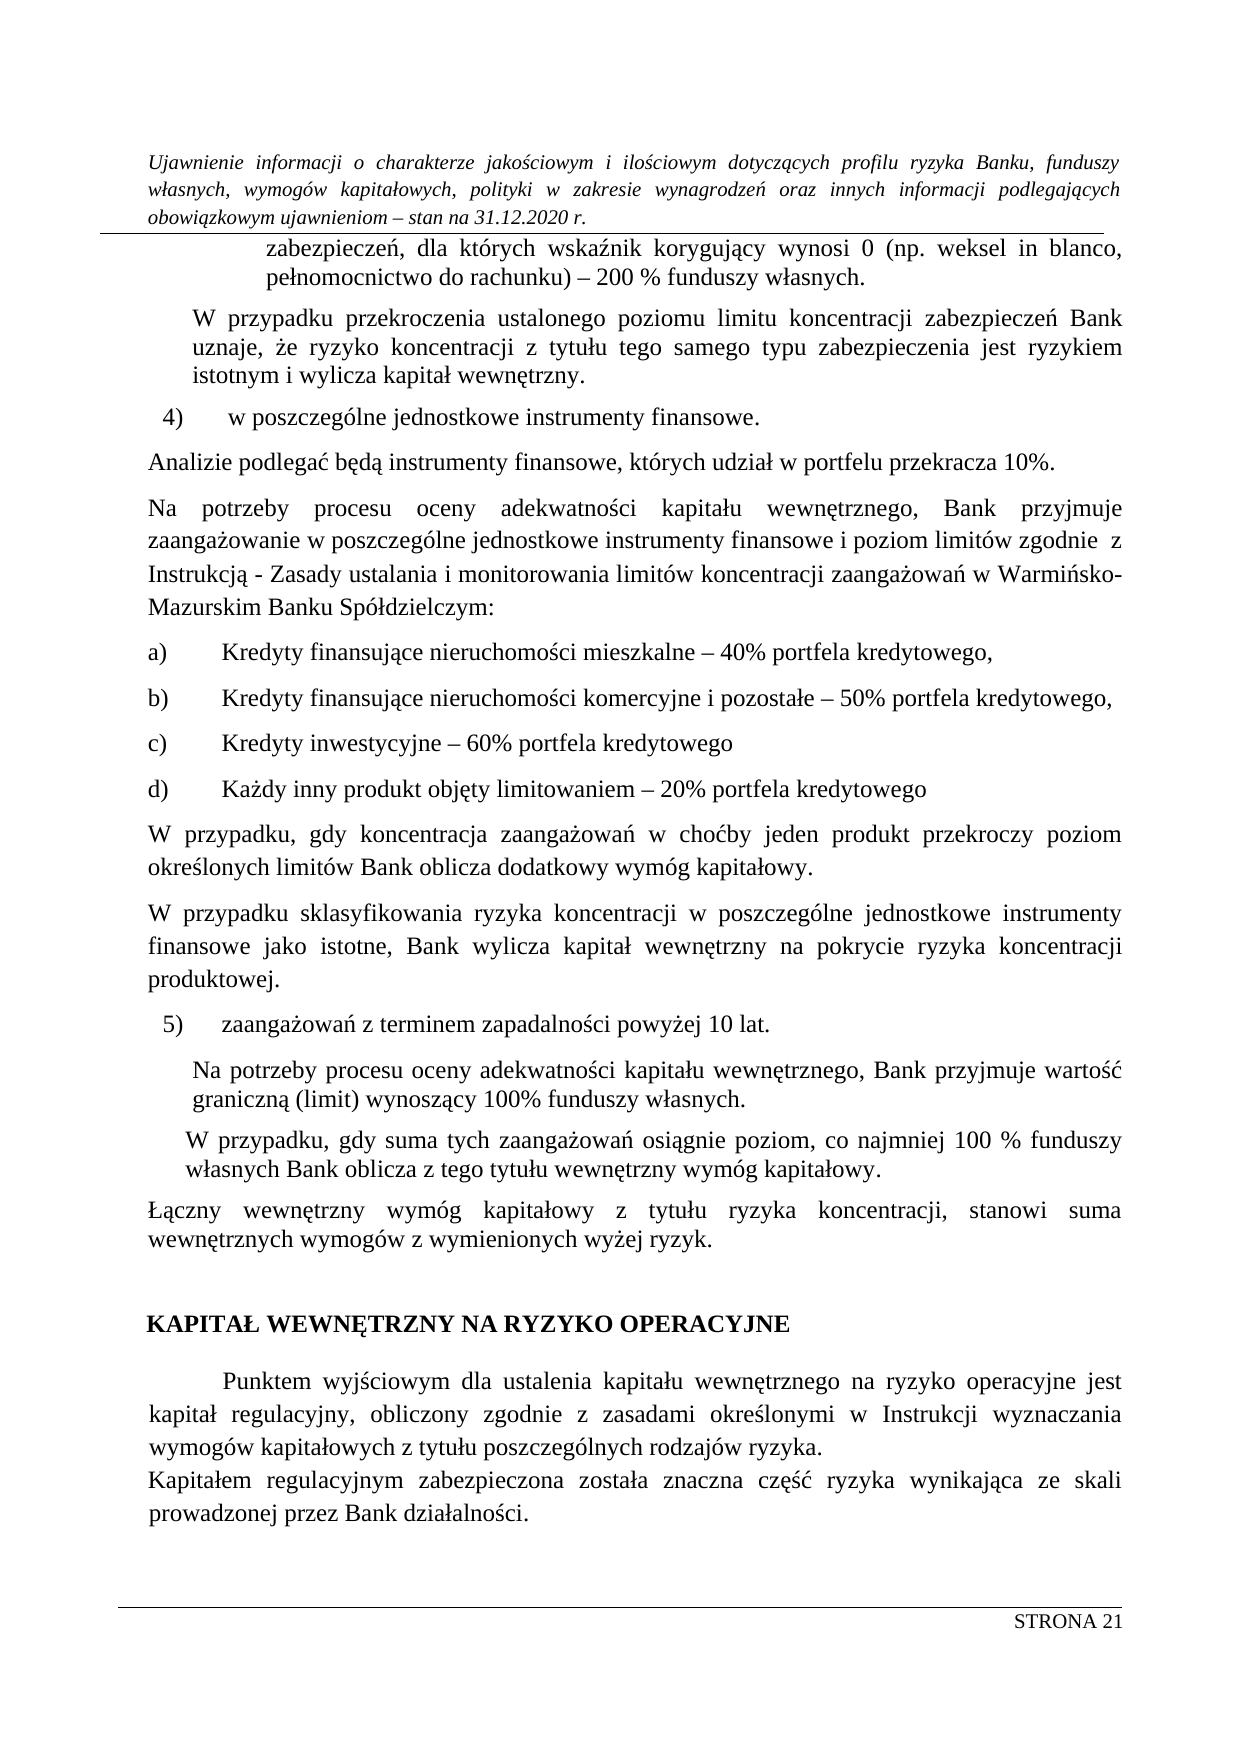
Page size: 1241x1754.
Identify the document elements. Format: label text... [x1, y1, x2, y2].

text W przypadku sklasyfikowania ryzyka koncentracji w poszczególne jednostkowe instrumenty finansowe jako istotne, Bank wylicza kapitał wewnętrzny na pokrycie ryzyka koncentracji produktowej. [148, 898, 1123, 993]
list zaangażowań z terminem zapadalności powyżej 10 lat. [148, 1009, 1123, 1038]
text Łączny wewnętrzny wymóg kapitałowy z tytułu ryzyka koncentracji, stanowi suma wewnętrznych wymogów z wymienionych wyżej ryzyk. [148, 1195, 1123, 1252]
text W przypadku przekroczenia ustalonego poziomu limitu koncentracji zabezpieczeń Bank uznaje, że ryzyko koncentracji z tytułu tego samego typu zabezpieczenia jest ryzykiem istotnym i wylicza kapitał wewnętrzny. [192, 303, 1123, 389]
text d) Każdy inny produkt objęty limitowaniem – 20% portfela kredytowego [148, 774, 1123, 802]
text KAPITAŁ WEWNĘTRZNY NA RYZYKO OPERACYJNE [146, 1309, 1123, 1338]
text Analizie podlegać będą instrumenty finansowe, których udział w portfelu przekracza 10%. [148, 447, 1123, 476]
text Na potrzeby procesu oceny adekwatności kapitału wewnętrznego, Bank przyjmuje wartość graniczną (limit) wynoszący 100% funduszy własnych. [192, 1055, 1123, 1112]
text Kapitałem regulacyjnym zabezpieczona została znaczna część ryzyka wynikająca ze skali prowadzonej przez Bank działalności. [148, 1465, 1123, 1527]
text c) Kredyty inwestycyjne – 60% portfela kredytowego [148, 728, 1123, 757]
text Na potrzeby procesu oceny adekwatności kapitału wewnętrznego, Bank przyjmuje zaangażowanie w poszczególne jednostkowe instrumenty finansowe i poziom limitów zgodnie z Instrukcją - Zasady ustalania i monitorowania limitów koncentracji zaangażowań w Warmińsko-Mazurskim Banku Spółdzielczym: [148, 493, 1123, 620]
text Punktem wyjściowym dla ustalenia kapitału wewnętrznego na ryzyko operacyjne jest kapitał regulacyjny, obliczony zgodnie z zasadami określonymi w Instrukcji wyznaczania wymogów kapitałowych z tytułu poszczególnych rodzajów ryzyka. [149, 1366, 1123, 1461]
list w poszczególne jednostkowe instrumenty finansowe. [148, 402, 1123, 430]
text W przypadku, gdy suma tych zaangażowań osiągnie poziom, co najmniej 100 % funduszy własnych Bank oblicza z tego tytułu wewnętrzny wymóg kapitałowy. [185, 1125, 1123, 1182]
text W przypadku, gdy koncentracja zaangażowań w choćby jeden produkt przekroczy poziom określonych limitów Bank oblicza dodatkowy wymóg kapitałowy. [148, 819, 1123, 881]
text a) Kredyty finansujące nieruchomości mieszkalne – 40% portfela kredytowego, [148, 637, 1123, 666]
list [236, 233, 1123, 290]
text b) Kredyty finansujące nieruchomości komercyjne i pozostałe – 50% portfela kredytowego, [148, 683, 1123, 711]
